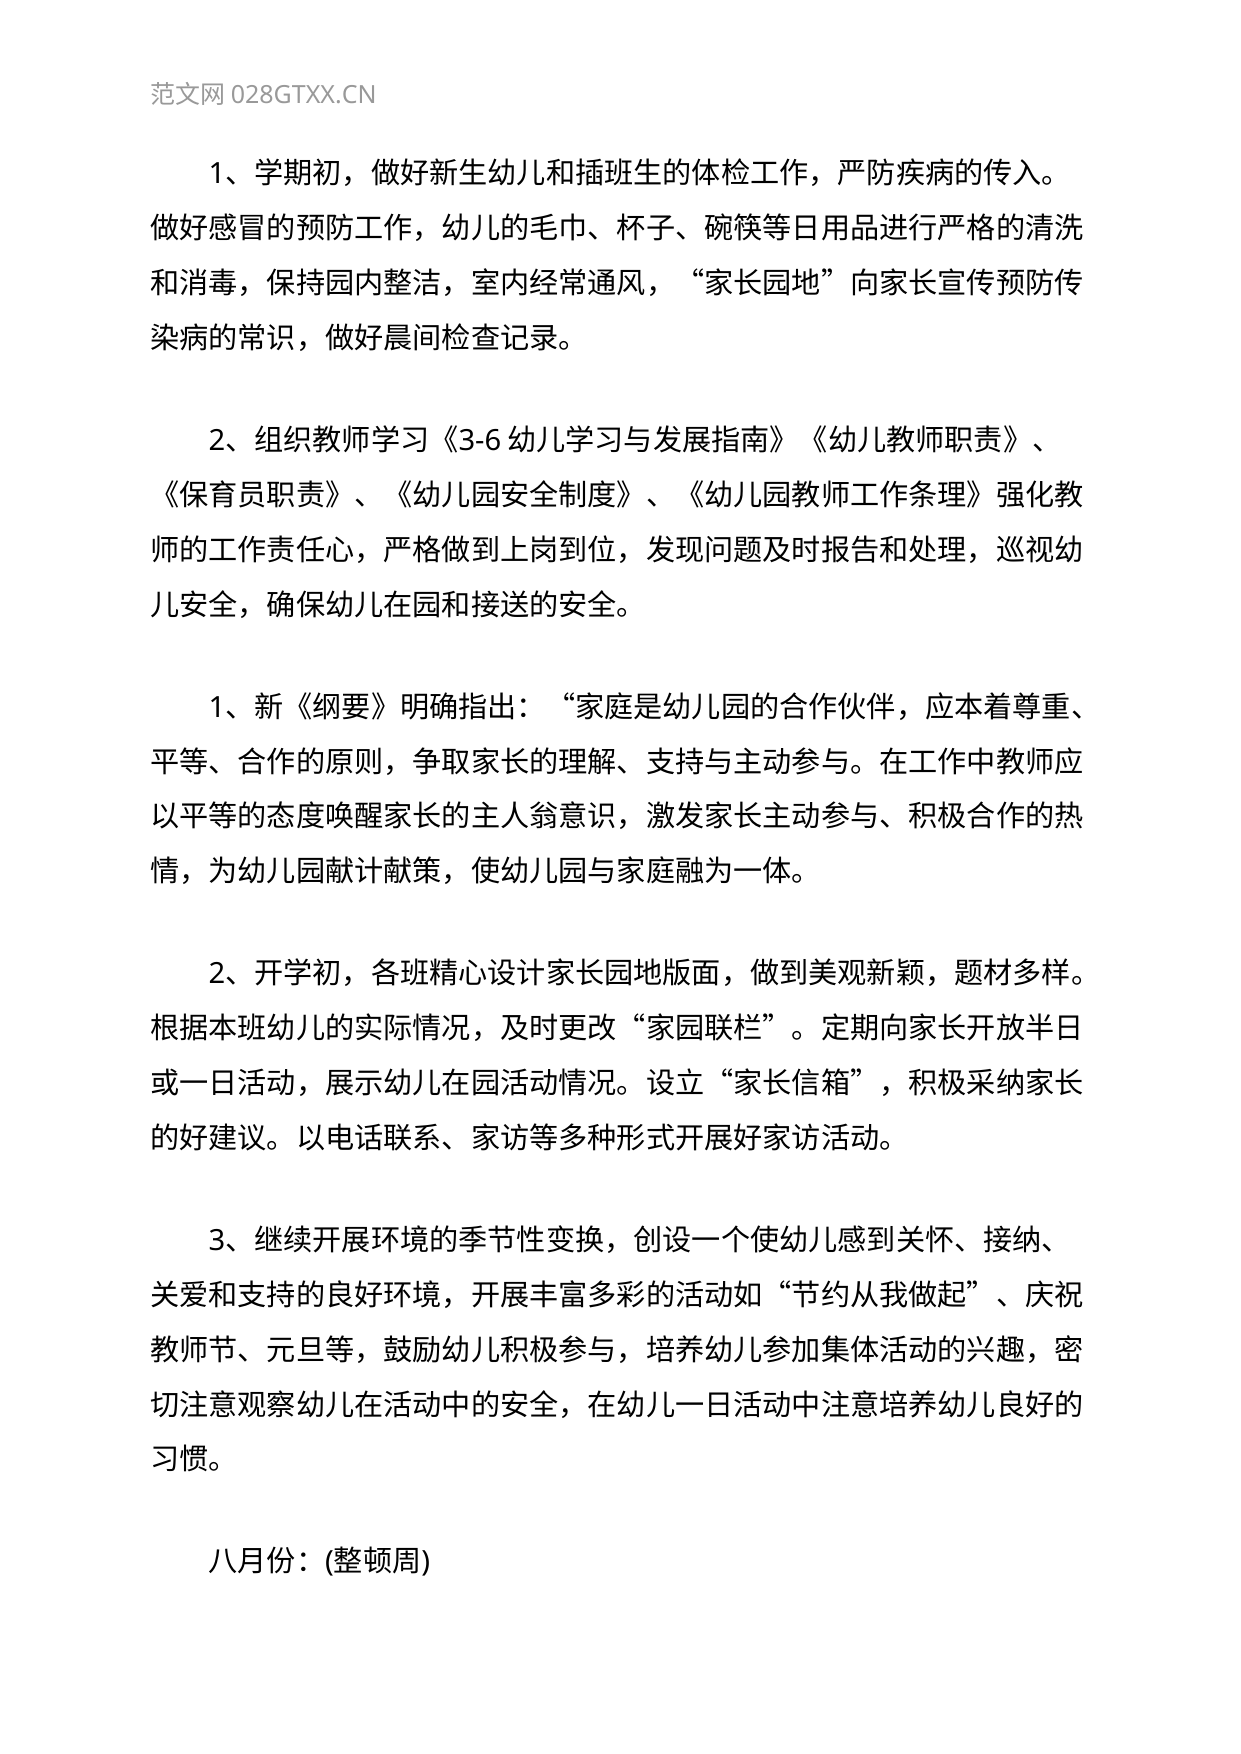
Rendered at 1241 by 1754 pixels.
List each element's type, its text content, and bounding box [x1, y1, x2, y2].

text 2、开学初，各班精心设计家长园地版面，做到美观新颖，题材多样。根据本班幼儿的实际情况，及时更改“家园联栏”。定期向家长开放半日或一日活动，展示幼儿在园活动情况。设立“家长信箱”，积极采纳家长的好建议。以电话联系、家访等多种形式开展好家访活动。 [150, 950, 1090, 1157]
text 3、继续开展环境的季节性变换，创设一个使幼儿感到关怀、接纳、关爱和支持的良好环境，开展丰富多彩的活动如“节约从我做起”、庆祝教师节、元旦等，鼓励幼儿积极参与，培养幼儿参加集体活动的兴趣，密切注意观察幼儿在活动中的安全，在幼儿一日活动中注意培养幼儿良好的习惯。 [150, 1216, 1090, 1478]
text 1、学期初，做好新生幼儿和插班生的体检工作，严防疾病的传入。做好感冒的预防工作，幼儿的毛巾、杯子、碗筷等日用品进行严格的清洗和消毒，保持园内整洁，室内经常通风，“家长园地”向家长宣传预防传染病的常识，做好晨间检查记录。 [150, 150, 1090, 357]
text 2、组织教师学习《3-6幼儿学习与发展指南》《幼儿教师职责》、《保育员职责》、《幼儿园安全制度》、《幼儿园教师工作条理》强化教师的工作责任心，严格做到上岗到位，发现问题及时报告和处理，巡视幼儿安全，确保幼儿在园和接送的安全。 [150, 417, 1090, 624]
text 八月份：(整顿周) [150, 1538, 1090, 1580]
text 1、新《纲要》明确指出：“家庭是幼儿园的合作伙伴，应本着尊重、平等、合作的原则，争取家长的理解、支持与主动参与。在工作中教师应以平等的态度唤醒家长的主人翁意识，激发家长主动参与、积极合作的热情，为幼儿园献计献策，使幼儿园与家庭融为一体。 [150, 683, 1090, 890]
